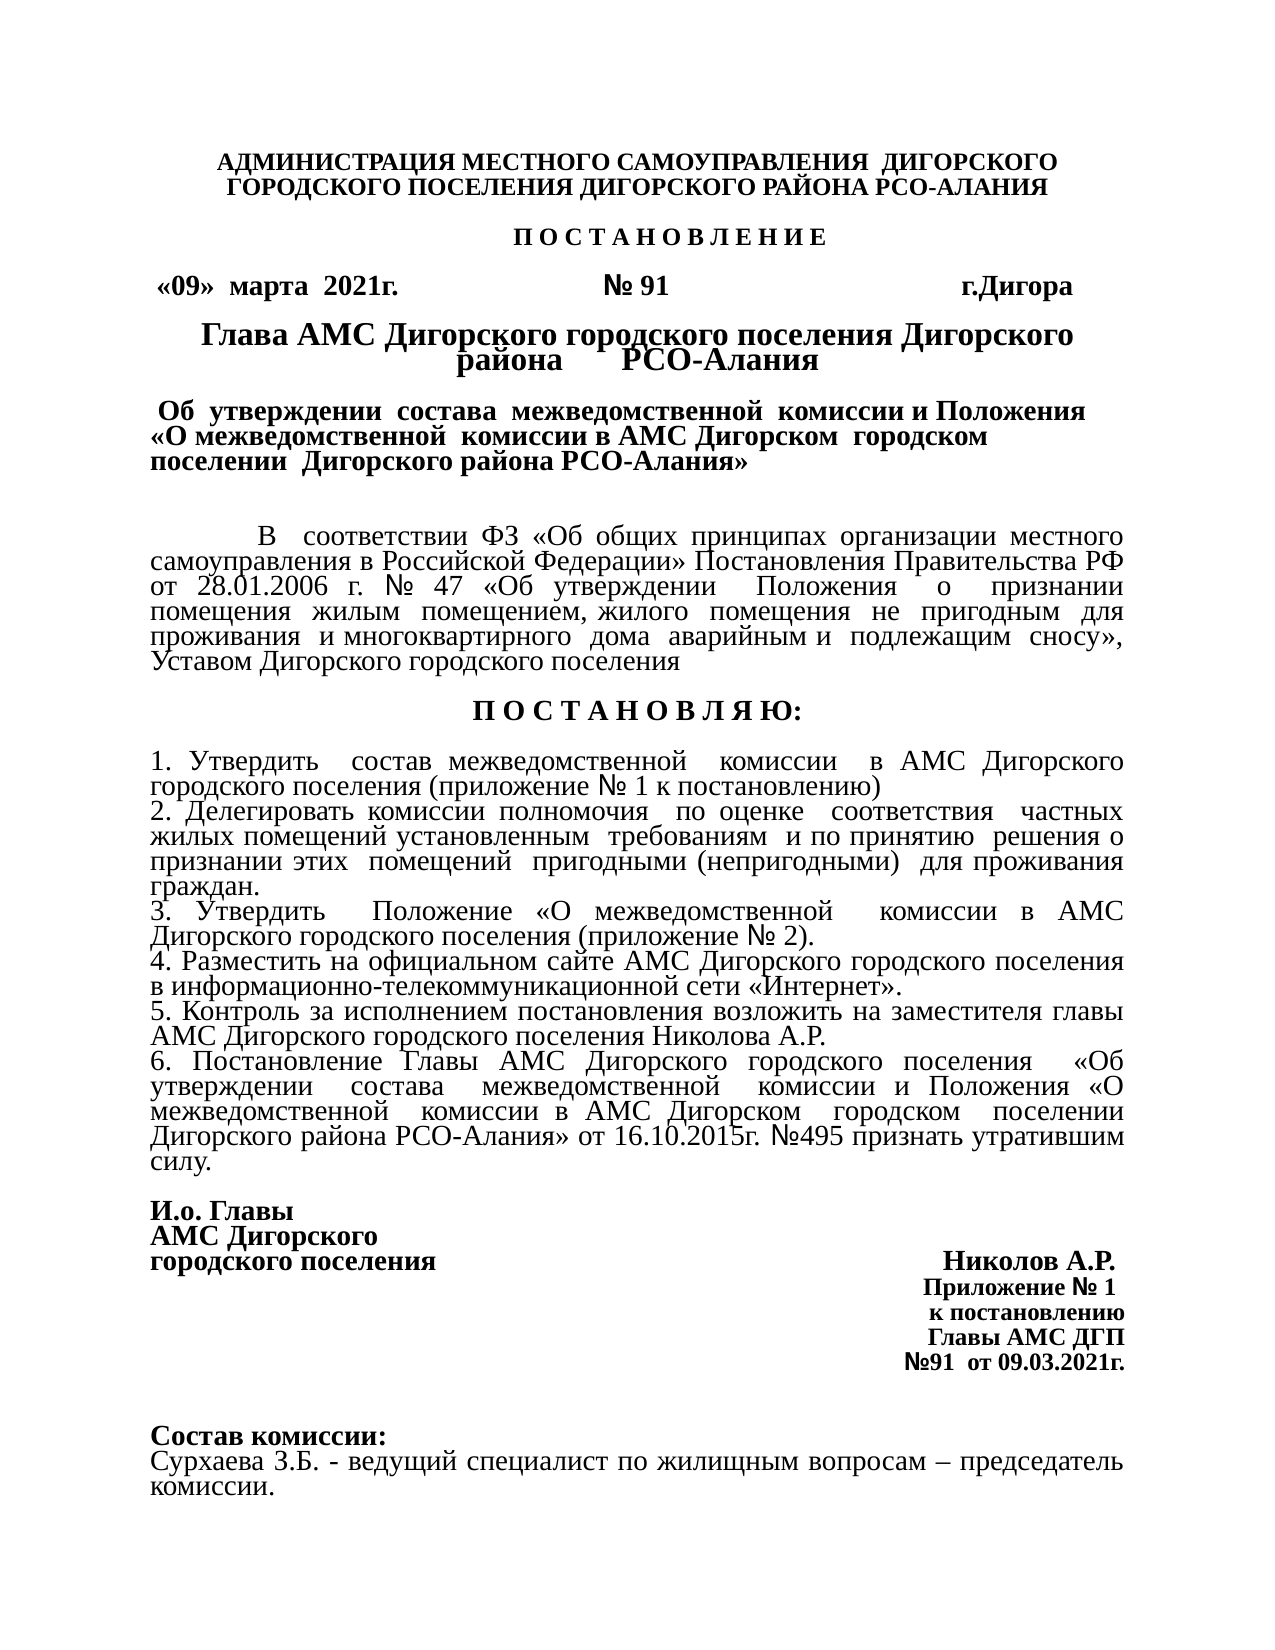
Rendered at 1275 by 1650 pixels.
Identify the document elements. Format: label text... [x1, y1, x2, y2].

text «09» марта 2021г. № 91 г.Дигора [150, 275, 1125, 300]
text «О межведомственной комиссии в АМС Дигорском городском поселении Дигорского района РСО-Алания» [150, 425, 1125, 475]
text №91 от 09.03.2021г. [150, 1350, 1125, 1375]
text В соответствии ФЗ «Об общих принципах организации местного самоуправления в Российской Федерации» Постановления Правительства РФ от 28.01.2006 г. № 47 «Об утверждении Положения о признании помещения жилым помещением, жилого помещения не пригодным для проживания и многоквартирного дома аварийным и подлежащим сносу», Уставом Дигорского городского поселения [150, 525, 1125, 675]
text П О С Т А Н О В Л Я Ю: [150, 700, 1125, 725]
text Глава АМС Дигорского городского поселения Дигорского района РСО-Алания [150, 325, 1125, 375]
text 6. Постановление Главы АМС Дигорского городского поселения «Об утверждении состава межведомственной комиссии и Положения «О межведомственной комиссии в АМС Дигорском городском поселении Дигорского района РСО-Алания» от 16.10.2015г. №495 признать утратившим силу. [150, 1050, 1125, 1175]
text Сурхаева З.Б. - ведущий специалист по жилищным вопросам – председатель комиссии. [150, 1450, 1125, 1500]
text к постановлению [150, 1300, 1125, 1325]
text 3. Утвердить Положение «О межведомственной комиссии в АМС Дигорского городского поселения (приложение № 2). [150, 900, 1125, 950]
text АДМИНИСТРАЦИЯ МЕСТНОГО САМОУПРАВЛЕНИЯ ДИГОРСКОГО ГОРОДСКОГО ПОСЕЛЕНИЯ ДИГОРСКОГО РАЙОНА РСО-АЛАНИЯ [150, 150, 1125, 200]
text 1. Утвердить состав межведомственной комиссии в АМС Дигорского городского поселения (приложение № 1 к постановлению) [150, 750, 1125, 800]
text И.о. Главы [150, 1200, 1125, 1225]
text Приложение № 1 [150, 1275, 1125, 1300]
text городского поселения Николов А.Р. [150, 1250, 1125, 1275]
text Главы АМС ДГП [150, 1325, 1125, 1350]
text АМС Дигорского [150, 1225, 1125, 1250]
text 5. Контроль за исполнением постановления возложить на заместителя главы АМС Дигорского городского поселения Николова А.Р. [150, 1000, 1125, 1050]
text Состав комиссии: [150, 1425, 1125, 1450]
text П О С Т А Н О В Л Е Н И Е [150, 225, 1125, 250]
text Об утверждении состава межведомственной комиссии и Положения [150, 400, 1125, 425]
text 4. Разместить на официальном сайте АМС Дигорского городского поселения в информационно-телекоммуникационной сети «Интернет». [150, 950, 1125, 1000]
text 2. Делегировать комиссии полномочия по оценке соответствия частных жилых помещений установленным требованиям и по принятию решения о признании этих помещений пригодными (непригодными) для проживания граждан. [150, 800, 1125, 900]
